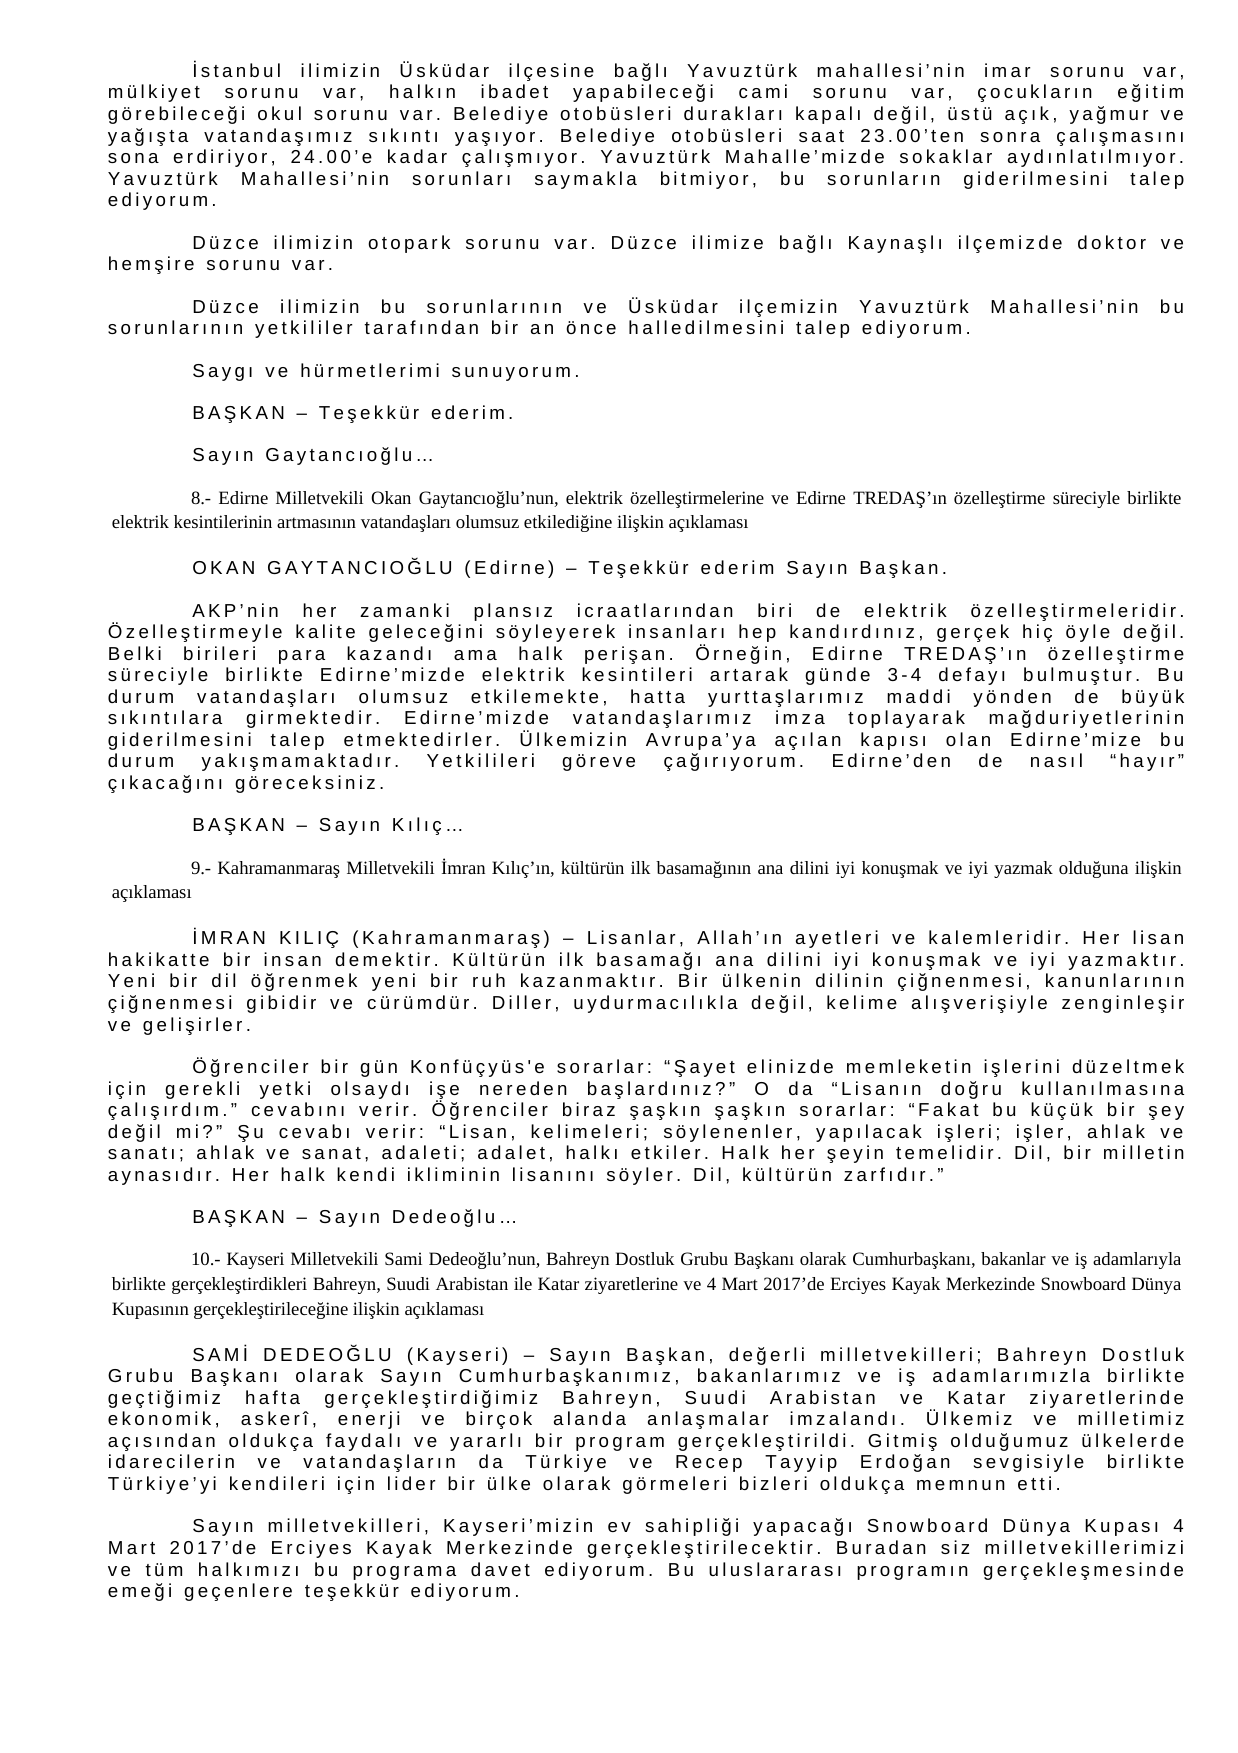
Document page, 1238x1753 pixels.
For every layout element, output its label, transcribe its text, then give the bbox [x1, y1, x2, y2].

text İstanbul ilimizin Üsküdar ilçesine bağlı Yavuztürk mahallesi’nin imar sorunu var, mülkiyet sorunu var, halkın ibadet yapabileceği cami sorunu var, çocukların eğitim görebileceği okul sorunu var. Belediye otobüsleri durakları kapalı değil, üstü açık, yağmur ve yağışta vatandaşımız sıkıntı yaşıyor. Belediye otobüsleri saat 23.00’ten sonra çalışmasını sona erdiriyor, 24.00’e kadar çalışmıyor. Yavuztürk Mahalle’mizde sokaklar aydınlatılmıyor. Yavuztürk Mahallesi’nin sorunları saymakla bitmiyor, bu sorunların giderilmesini talep ediyorum. [108, 60, 1186, 211]
text Saygı ve hürmetlerimi sunuyorum. [108, 359, 1186, 381]
text BAŞKAN – Sayın Dedeoğlu… [108, 1206, 1186, 1227]
text BAŞKAN – Teşekkür ederim. [108, 402, 1186, 423]
text Düzce ilimizin otopark sorunu var. Düzce ilimize bağlı Kaynaşlı ilçemizde doktor ve hemşire sorunu var. [108, 231, 1186, 274]
text Düzce ilimizin bu sorunlarının ve Üsküdar ilçemizin Yavuztürk Mahallesi’nin bu sorunlarının yetkililer tarafından bir an önce halledilmesini talep ediyorum. [108, 295, 1186, 338]
text 8.- Edirne Milletvekili Okan Gaytancıoğlu’nun, elektrik özelleştirmelerine ve Edirne TREDAŞ’ın özelleştirme süreciyle birlikte elektrik kesintilerinin artmasının vatandaşları olumsuz etkilediğine ilişkin açıklaması [112, 487, 1184, 533]
text Sayın Gaytancıoğlu… [108, 444, 1186, 466]
text 10.- Kayseri Milletvekili Sami Dedeoğlu’nun, Bahreyn Dostluk Grubu Başkanı olarak Cumhurbaşkanı, bakanlar ve iş adamlarıyla birlikte gerçekleştirdikleri Bahreyn, Suudi Arabistan ile Katar ziyaretlerine ve 4 Mart 2017’de Erciyes Kayak Merkezinde Snowboard Dünya Kupasının gerçekleştirileceğine ilişkin açıklaması [112, 1248, 1184, 1319]
text AKP’nin her zamanki plansız icraatlarından biri de elektrik özelleştirmeleridir. Özelleştirmeyle kalite geleceğini söyleyerek insanları hep kandırdınız, gerçek hiç öyle değil. Belki birileri para kazandı ama halk perişan. Örneğin, Edirne TREDAŞ’ın özelleştirme süreciyle birlikte Edirne’mizde elektrik kesintileri artarak günde 3-4 defayı bulmuştur. Bu durum vatandaşları olumsuz etkilemekte, hatta yurttaşlarımız maddi yönden de büyük sıkıntılara girmektedir. Edirne’mizde vatandaşlarımız imza toplayarak mağduriyetlerinin giderilmesini talep etmektedirler. Ülkemizin Avrupa’ya açılan kapısı olan Edirne’mize bu durum yakışmamaktadır. Yetkilileri göreve çağırıyorum. Edirne’den de nasıl “hayır” çıkacağını göreceksiniz. [108, 599, 1186, 793]
text 9.- Kahramanmaraş Milletvekili İmran Kılıç’ın, kültürün ilk basamağının ana dilini iyi konuşmak ve iyi yazmak olduğuna ilişkin açıklaması [112, 857, 1184, 903]
text OKAN GAYTANCIOĞLU (Edirne) – Teşekkür ederim Sayın Başkan. [108, 557, 1186, 578]
text BAŞKAN – Sayın Kılıç… [108, 814, 1186, 836]
text İMRAN KILIÇ (Kahramanmaraş) – Lisanlar, Allah’ın ayetleri ve kalemleridir. Her lisan hakikatte bir insan demektir. Kültürün ilk basamağı ana dilini iyi konuşmak ve iyi yazmaktır. Yeni bir dil öğrenmek yeni bir ruh kazanmaktır. Bir ülkenin dilinin çiğnenmesi, kanunlarının çiğnenmesi gibidir ve cürümdür. Diller, uydurmacılıkla değil, kelime alışverişiyle zenginleşir ve gelişirler. [108, 927, 1186, 1035]
text Sayın milletvekilleri, Kayseri’mizin ev sahipliği yapacağı Snowboard Dünya Kupası 4 Mart 2017’de Erciyes Kayak Merkezinde gerçekleştirilecektir. Buradan siz milletvekillerimizi ve tüm halkımızı bu programa davet ediyorum. Bu uluslararası programın gerçekleşmesinde emeği geçenlere teşekkür ediyorum. [108, 1515, 1186, 1602]
text Öğrenciler bir gün Konfüçyüs'e sorarlar: “Şayet elinizde memleketin işlerini düzeltmek için gerekli yetki olsaydı işe nereden başlardınız?” O da “Lisanın doğru kullanılmasına çalışırdım.” cevabını verir. Öğrenciler biraz şaşkın şaşkın sorarlar: “Fakat bu küçük bir şey değil mi?” Şu cevabı verir: “Lisan, kelimeleri; söylenenler, yapılacak işleri; işler, ahlak ve sanatı; ahlak ve sanat, adaleti; adalet, halkı etkiler. Halk her şeyin temelidir. Dil, bir milletin aynasıdır. Her halk kendi ikliminin lisanını söyler. Dil, kültürün zarfıdır.” [108, 1056, 1186, 1185]
text SAMİ DEDEOĞLU (Kayseri) – Sayın Başkan, değerli milletvekilleri; Bahreyn Dostluk Grubu Başkanı olarak Sayın Cumhurbaşkanımız, bakanlarımız ve iş adamlarımızla birlikte geçtiğimiz hafta gerçekleştirdiğimiz Bahreyn, Suudi Arabistan ve Katar ziyaretlerinde ekonomik, askerî, enerji ve birçok alanda anlaşmalar imzalandı. Ülkemiz ve milletimiz açısından oldukça faydalı ve yararlı bir program gerçekleştirildi. Gitmiş olduğumuz ülkelerde idarecilerin ve vatandaşların da Türkiye ve Recep Tayyip Erdoğan sevgisiyle birlikte Türkiye’yi kendileri için lider bir ülke olarak görmeleri bizleri oldukça memnun etti. [108, 1343, 1186, 1494]
